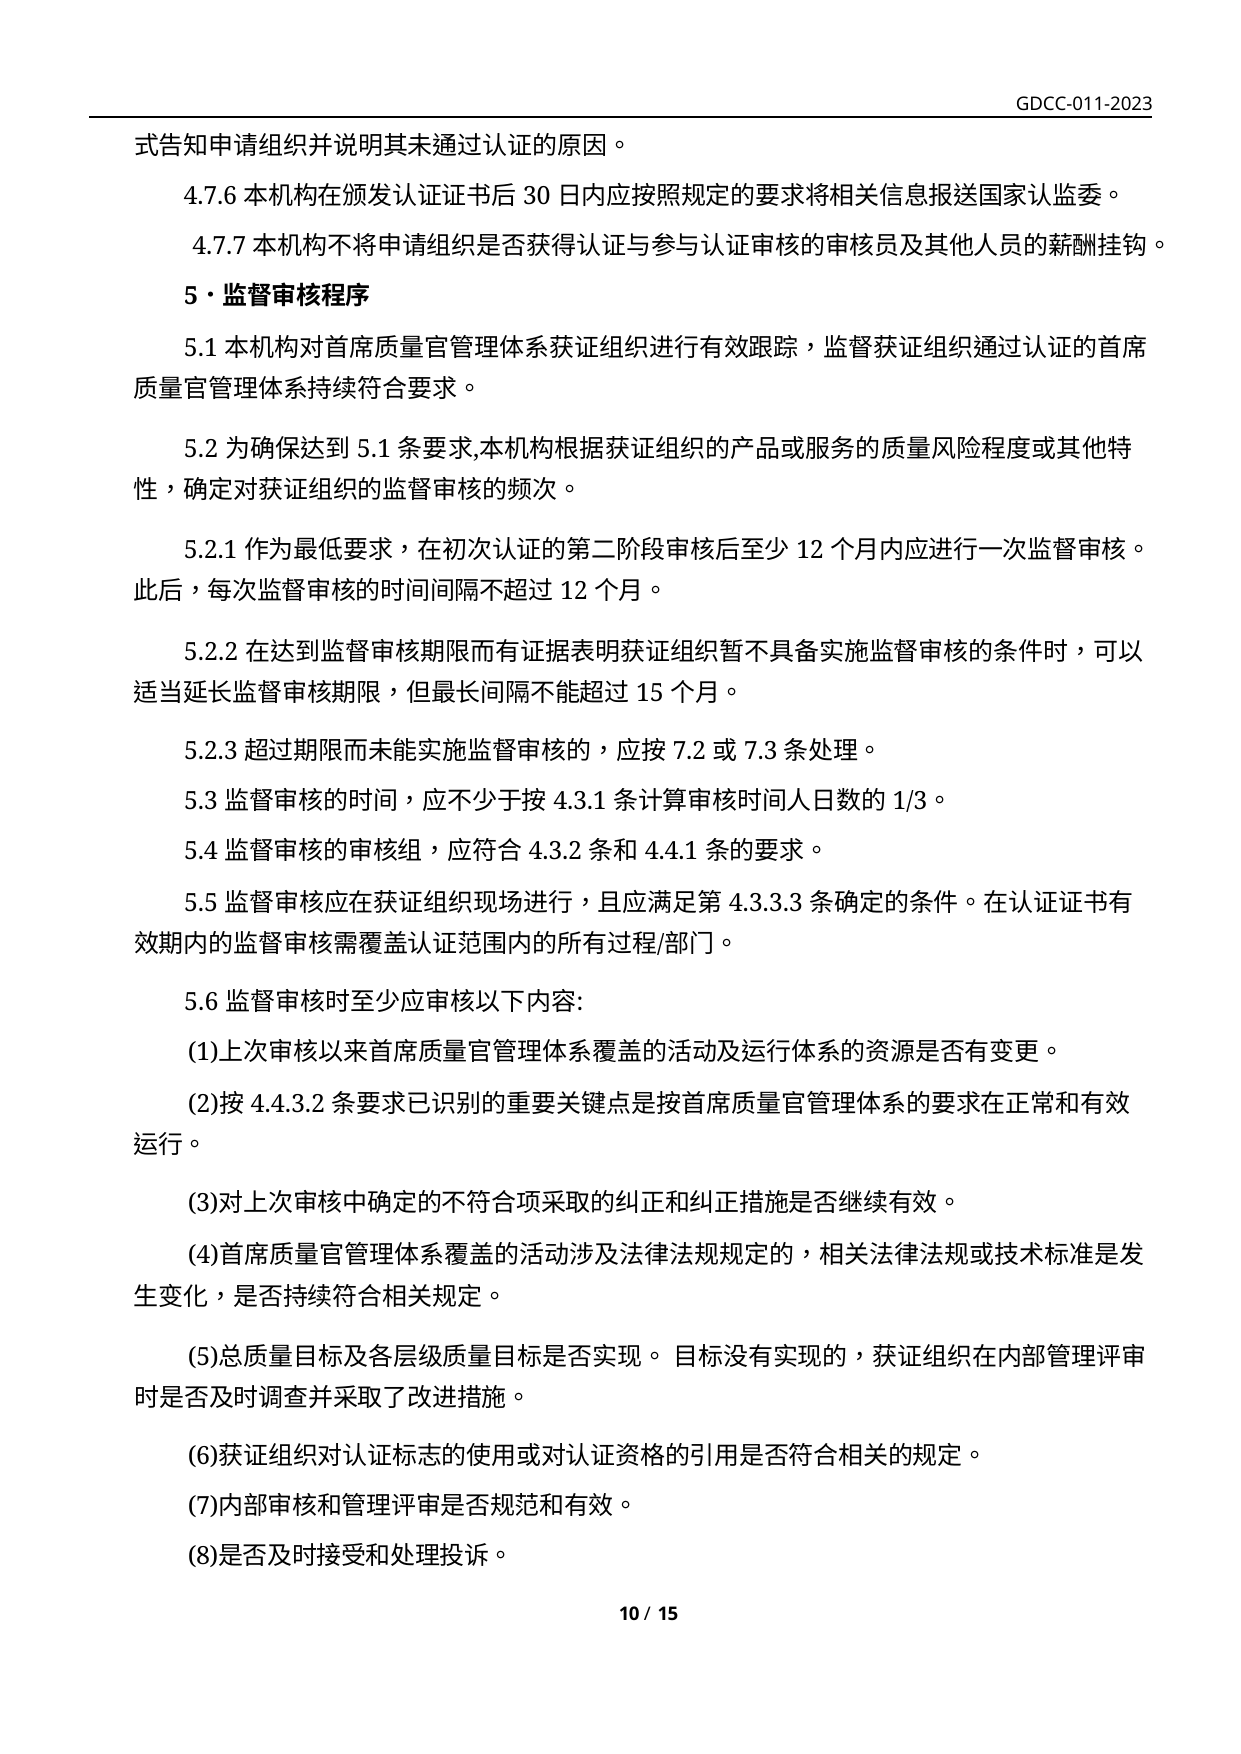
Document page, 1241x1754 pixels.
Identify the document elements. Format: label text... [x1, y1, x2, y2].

text 5.2 为确保达到 5.1 条要求,本机构根据获证组织的产品或服务的质量风险程度或其他特 性，确定对获证组织的监督审核的频次。 [134, 431, 1152, 506]
text 5.3 监督审核的时间，应不少于按 4.3.1 条计算审核时间人日数的 1/3。 [184, 784, 1172, 816]
text 4.7.6 本机构在颁发认证证书后 30 日内应按照规定的要求将相关信息报送国家认监委。 [183, 180, 1172, 211]
text 5．监督审核程序 [184, 280, 1172, 311]
text (4)首席质量官管理体系覆盖的活动涉及法律法规规定的，相关法律法规或技术标准是发 生变化，是否持续符合相关规定。 [133, 1237, 1152, 1312]
text (8)是否及时接受和处理投诉。 [188, 1539, 1172, 1570]
text (1)上次审核以来首席质量官管理体系覆盖的活动及运行体系的资源是否有变更。 [188, 1036, 1172, 1067]
text (6)获证组织对认证标志的使用或对认证资格的引用是否符合相关的规定。 [188, 1439, 1172, 1470]
text 5.5 监督审核应在获证组织现场进行，且应满足第 4.3.3.3 条确定的条件。在认证证书有 效期内的监督审核需覆盖认证范围内的所有过程/部门。 [134, 884, 1152, 960]
text 式告知申请组织并说明其未通过认证的原因。 [134, 129, 1172, 161]
text 5.2.3 超过期限而未能实施监督审核的，应按 7.2 或 7.3 条处理。 [184, 734, 1172, 765]
text (2)按 4.4.3.2 条要求已识别的重要关键点是按首席质量官管理体系的要求在正常和有效 运行。 [133, 1086, 1152, 1161]
text 5.2.2 在达到监督审核期限而有证据表明获证组织暂不具备实施监督审核的条件时，可以 适当延长监督审核期限，但最长间隔不能超过 15 个月。 [133, 633, 1152, 708]
text 5.6 监督审核时至少应审核以下内容: [184, 986, 1172, 1017]
text (5)总质量目标及各层级质量目标是否实现。 目标没有实现的，获证组织在内部管理评审 时是否及时调查并采取了改进措施。 [134, 1338, 1152, 1413]
text (3)对上次审核中确定的不符合项采取的纠正和纠正措施是否继续有效。 [188, 1187, 1172, 1218]
text (7)内部审核和管理评审是否规范和有效。 [188, 1489, 1172, 1520]
text 5.2.1 作为最低要求，在初次认证的第二阶段审核后至少 12 个月内应进行一次监督审核。 此后，每次监督审核的时间间隔不超过 12 个月。 [133, 532, 1160, 607]
text 5.1 本机构对首席质量官管理体系获证组织进行有效跟踪，监督获证组织通过认证的首席 质量官管理体系持续符合要求。 [133, 329, 1152, 405]
text 4.7.7 本机构不将申请组织是否获得认证与参与认证审核的审核员及其他人员的薪酬挂钩。 [88, 230, 1172, 261]
text 5.4 监督审核的审核组，应符合 4.3.2 条和 4.4.1 条的要求。 [184, 834, 1172, 866]
